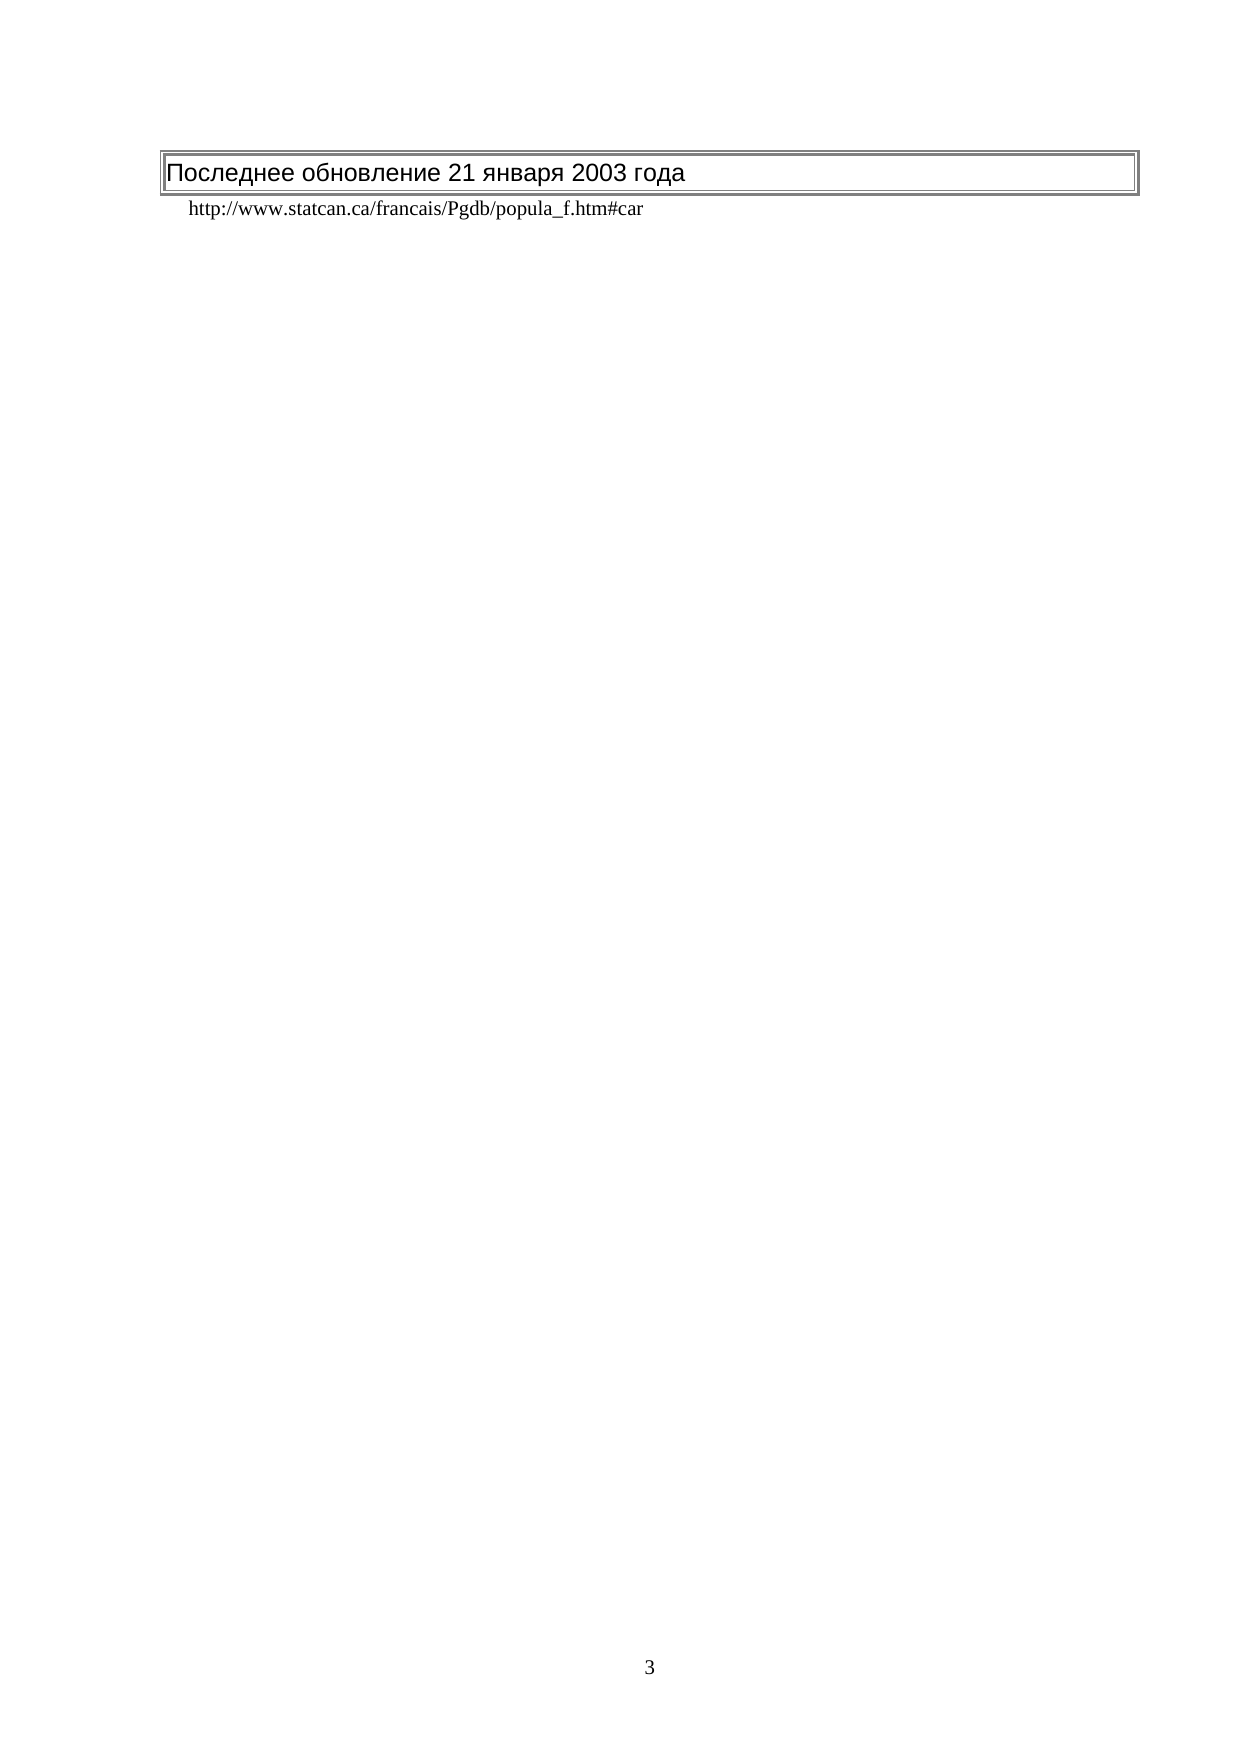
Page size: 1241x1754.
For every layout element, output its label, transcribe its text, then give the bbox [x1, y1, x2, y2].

table_cell Последнее обновление 21 января 2003 года [166, 156, 1134, 189]
text http://www.statcan.ca/francais/Pgdb/popula_f.htm#car [183, 196, 1116, 220]
